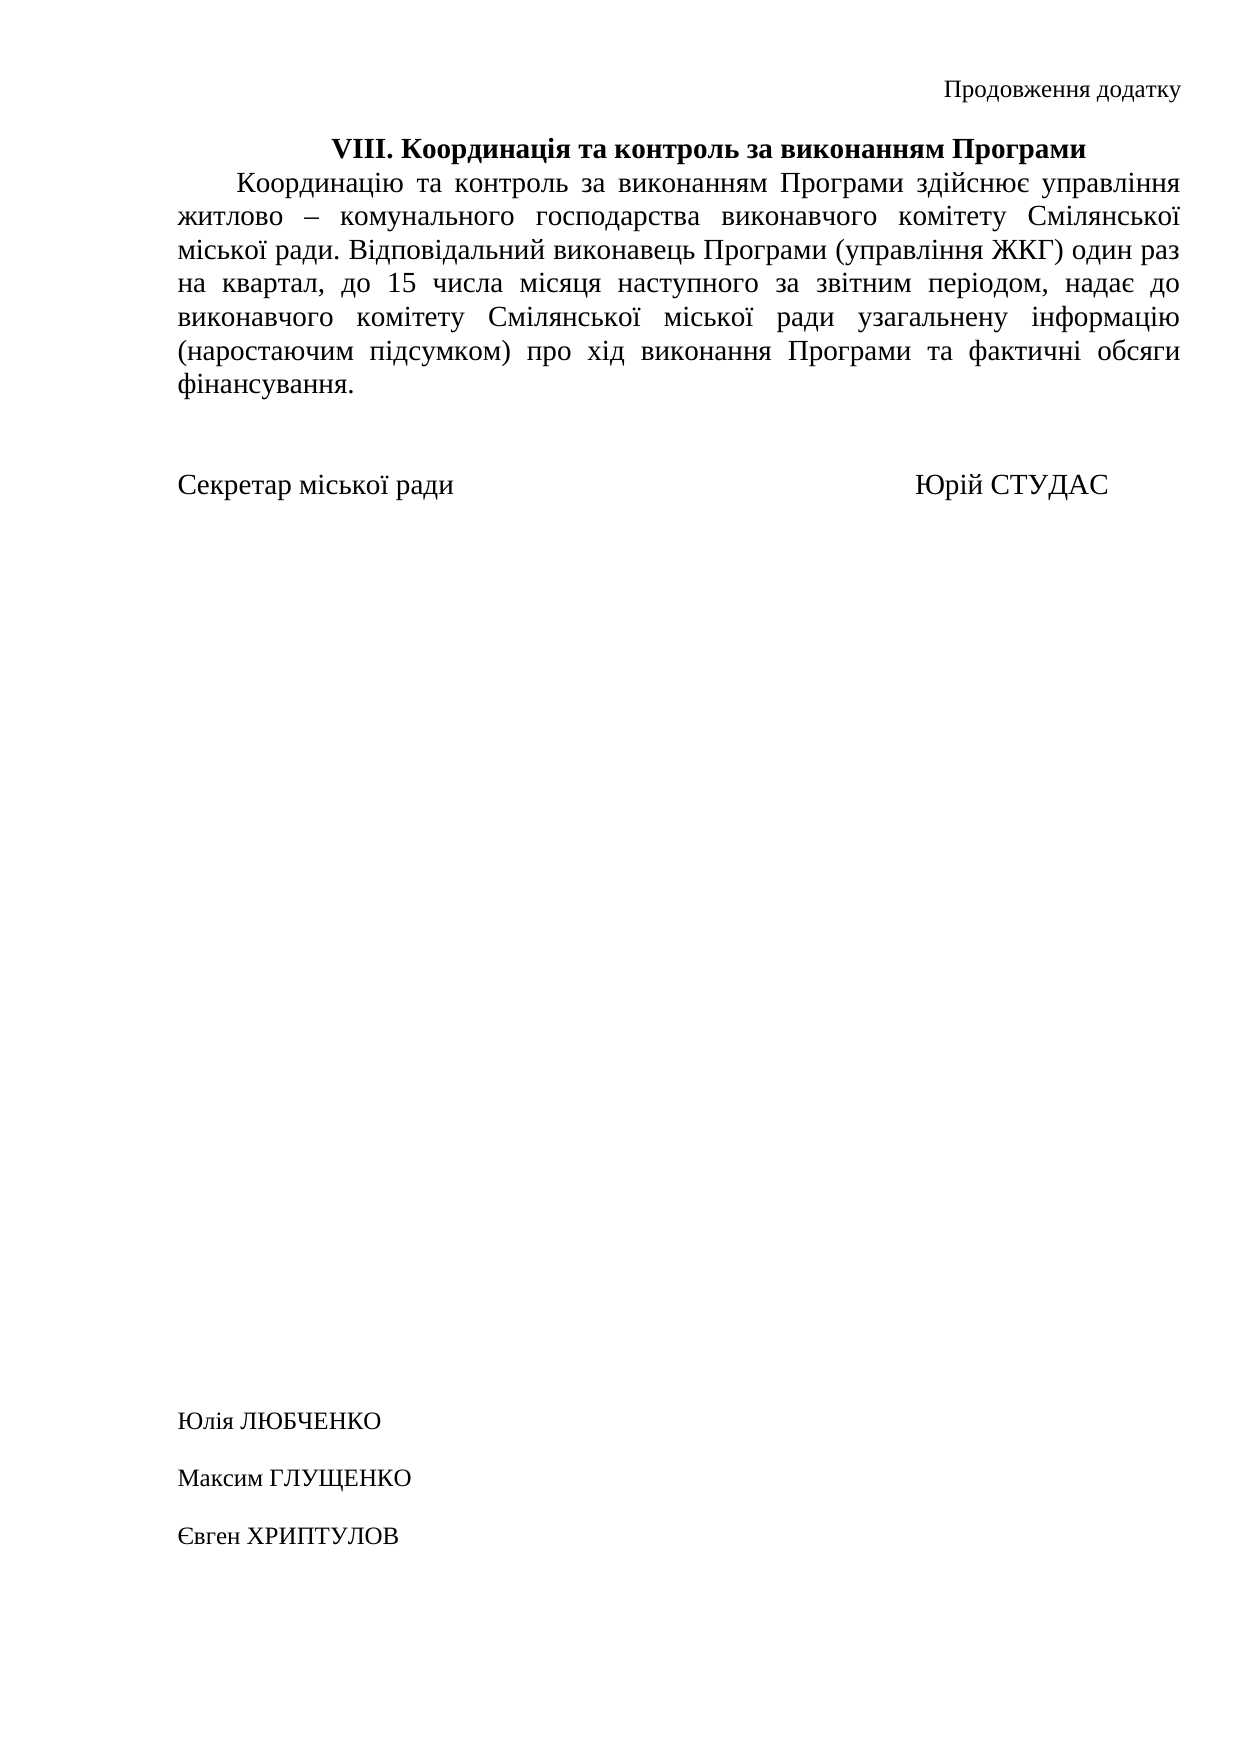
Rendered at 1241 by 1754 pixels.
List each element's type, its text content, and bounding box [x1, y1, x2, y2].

text Євген ХРИПТУЛОВ [177, 1521, 1181, 1550]
text Секретар міської ради Юрій СТУДАС [177, 467, 1181, 500]
text VIII. Координація та контроль за виконанням Програми [177, 131, 1181, 165]
text Координацію та контроль за виконанням Програми здійснює управління житлово – комунального господарства виконавчого комітету Смілянської міської ради. Відповідальний виконавець Програми (управління ЖКГ) один раз на квартал, до 15 числа місяця наступного за звітним періодом, надає до виконавчого комітету Смілянської міської ради узагальнену інформацію (наростаючим підсумком) про хід виконання Програми та фактичні обсяги фінансування. [177, 165, 1181, 400]
text Юлія ЛЮБЧЕНКО [177, 1406, 1181, 1435]
text Максим ГЛУЩЕНКО [177, 1463, 1181, 1492]
